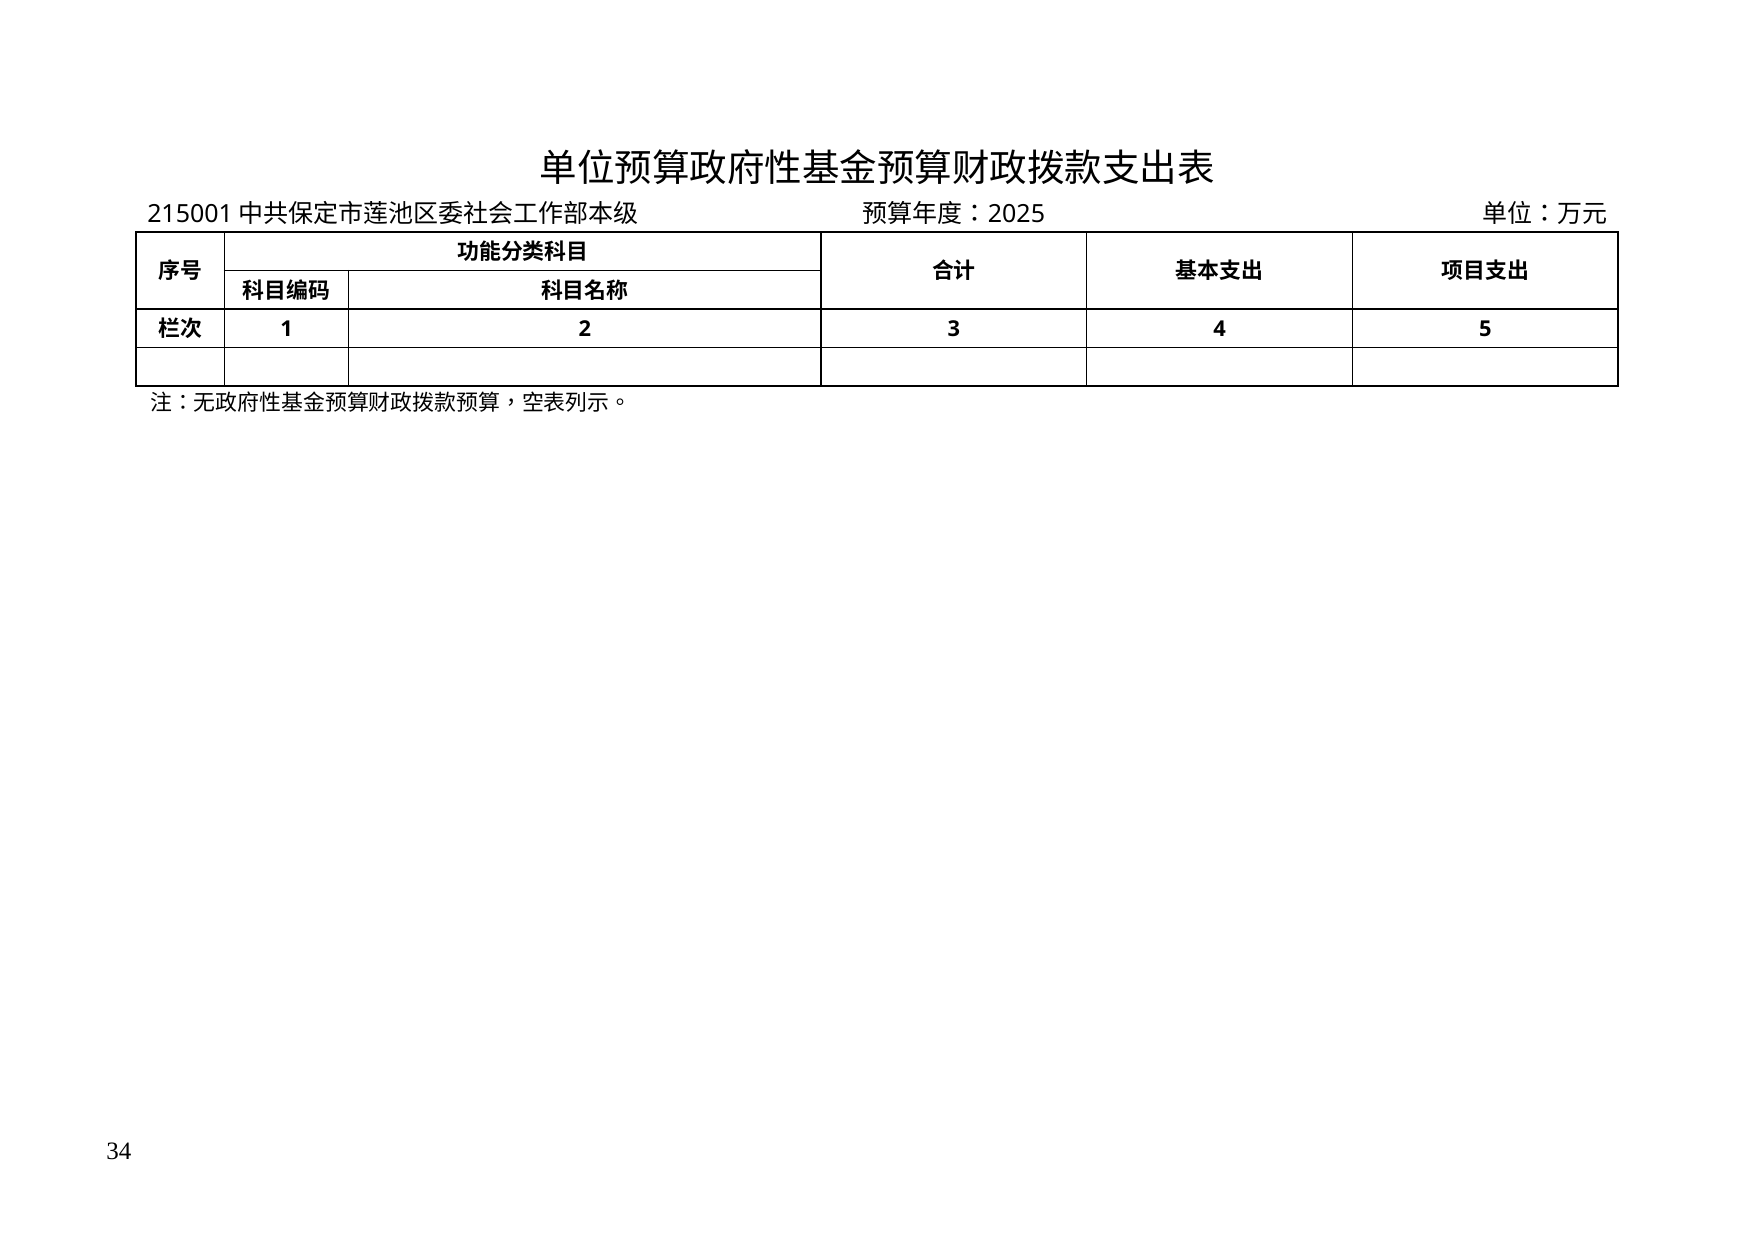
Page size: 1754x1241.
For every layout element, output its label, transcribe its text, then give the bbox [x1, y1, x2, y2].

table_cell 5 [1353, 310, 1617, 347]
table_cell [1353, 348, 1617, 385]
table_cell [137, 348, 224, 385]
table_cell 栏次 [137, 310, 224, 347]
table_cell [225, 348, 348, 385]
table_header 单位：万元 [1087, 195, 1617, 231]
table_cell 科目编码 [225, 271, 348, 308]
table_cell 1 [225, 310, 348, 347]
table_cell [822, 348, 1086, 385]
text 单位预算政府性基金预算财政拨款支出表 [106, 142, 1648, 193]
table_cell 2 [349, 310, 820, 347]
table_cell 项目支出 [1353, 233, 1617, 308]
table_cell [1087, 348, 1352, 385]
table_cell 合计 [822, 233, 1086, 308]
table_cell 基本支出 [1087, 233, 1352, 308]
table_cell 科目名称 [349, 271, 820, 308]
table_header 215001中共保定市莲池区委社会工作部本级 [137, 195, 820, 231]
table_cell 4 [1087, 310, 1352, 347]
table_header 预算年度：2025 [822, 195, 1086, 231]
text 注：无政府性基金预算财政拨款预算，空表列示。 [106, 387, 1648, 416]
table_cell 功能分类科目 [225, 233, 820, 270]
table_cell 3 [822, 310, 1086, 347]
table_cell [349, 348, 820, 385]
table_cell 序号 [137, 233, 224, 308]
